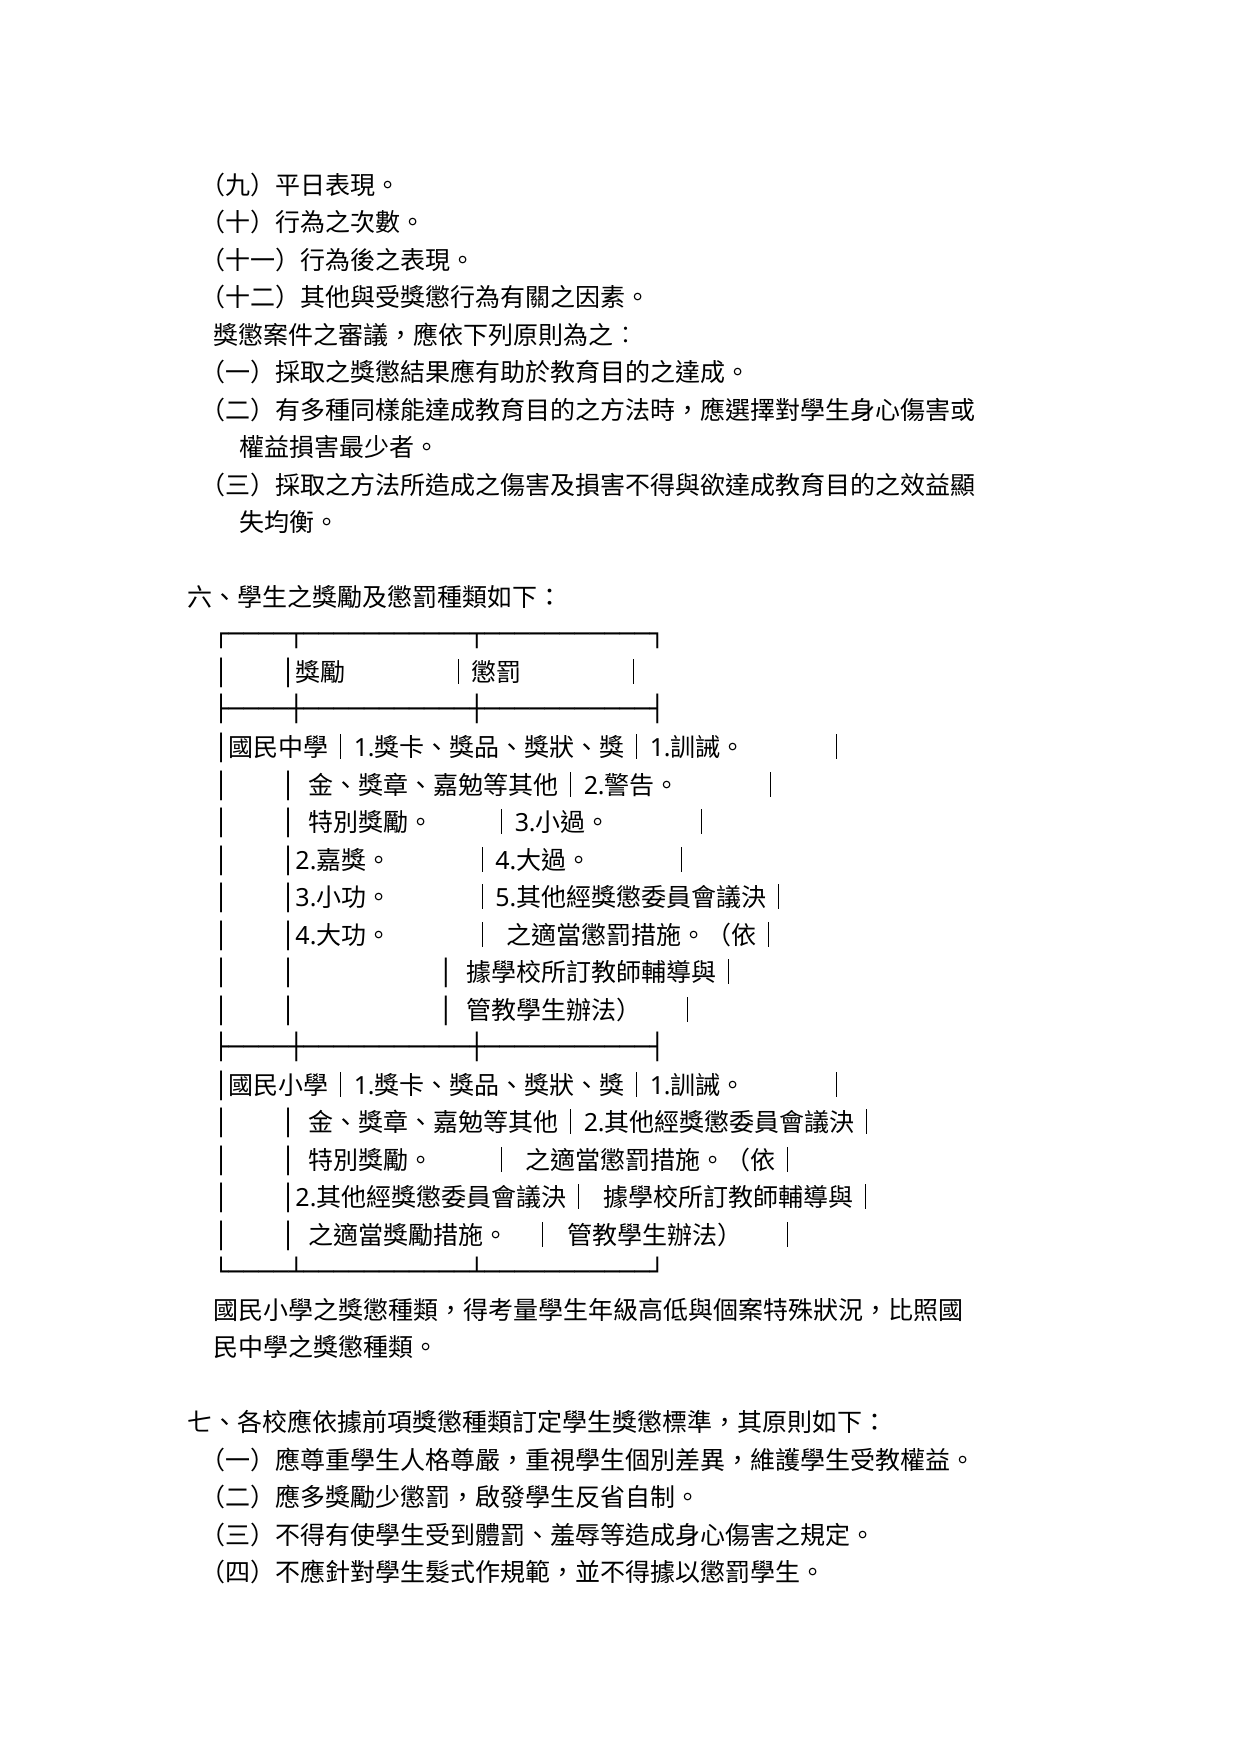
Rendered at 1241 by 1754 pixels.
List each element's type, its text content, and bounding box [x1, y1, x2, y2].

text 權益損害最少者。 [187, 427, 1053, 464]
text 民中學之獎懲種類。 [187, 1327, 1053, 1364]
text （十一）行為後之表現。 [187, 239, 1053, 277]
text │ │ 金、獎章、嘉勉等其他│2.其他經獎懲委員會議決│ [187, 1102, 1053, 1139]
text 失均衡。 [187, 502, 1053, 539]
text ├────┼───────────┼───────────┤ [187, 1027, 1053, 1064]
text （三）不得有使學生受到體罰、羞辱等造成身心傷害之規定。 [187, 1514, 1053, 1552]
text （十）行為之次數。 [187, 202, 1053, 239]
text ┌────┬───────────┬───────────┐ [187, 614, 1053, 652]
text （四）不應針對學生髮式作規範，並不得據以懲罰學生。 [187, 1552, 1053, 1589]
text （一）採取之獎懲結果應有助於教育目的之達成。 [187, 352, 1053, 389]
text │ │ 金、獎章、嘉勉等其他│2.警告。 │ [187, 764, 1053, 802]
text │ │2.其他經獎懲委員會議決│ 據學校所訂教師輔導與│ [187, 1177, 1053, 1214]
text │ │4.大功。 │ 之適當懲罰措施。（依│ [187, 914, 1053, 952]
text │ │獎勵 │懲罰 │ [187, 652, 1053, 689]
text └────┴───────────┴───────────┘ [187, 1252, 1053, 1289]
text ├────┼───────────┼───────────┤ [187, 689, 1053, 727]
text │ │ │ 據學校所訂教師輔導與│ [187, 952, 1053, 989]
text （一）應尊重學生人格尊嚴，重視學生個別差異，維護學生受教權益。 [187, 1439, 1053, 1477]
text 七、各校應依據前項獎懲種類訂定學生獎懲標準，其原則如下： [187, 1402, 1053, 1439]
text （三）採取之方法所造成之傷害及損害不得與欲達成教育目的之效益顯 [187, 464, 1053, 502]
text 獎懲案件之審議，應依下列原則為之︰ [187, 314, 1053, 352]
text （九）平日表現。 [187, 164, 1053, 202]
text │國民中學│1.獎卡、獎品、獎狀、獎│1.訓誡。 │ [187, 727, 1053, 764]
text 國民小學之獎懲種類，得考量學生年級高低與個案特殊狀況，比照國 [187, 1289, 1053, 1327]
text │ │ │ 管教學生辦法） │ [187, 989, 1053, 1027]
text │ │ 特別獎勵。 │ 之適當懲罰措施。（依│ [187, 1139, 1053, 1177]
text （十二）其他與受獎懲行為有關之因素。 [187, 277, 1053, 314]
text （二）有多種同樣能達成教育目的之方法時，應選擇對學生身心傷害或 [187, 389, 1053, 427]
text │ │2.嘉獎。 │4.大過。 │ [187, 839, 1053, 877]
text （二）應多獎勵少懲罰，啟發學生反省自制。 [187, 1477, 1053, 1514]
text │ │ 之適當獎勵措施。 │ 管教學生辦法） │ [187, 1214, 1053, 1252]
text │國民小學│1.獎卡、獎品、獎狀、獎│1.訓誡。 │ [187, 1064, 1053, 1102]
text 六、學生之獎勵及懲罰種類如下： [187, 577, 1053, 614]
text │ │3.小功。 │5.其他經獎懲委員會議決│ [187, 877, 1053, 914]
text │ │ 特別獎勵。 │3.小過。 │ [187, 802, 1053, 839]
